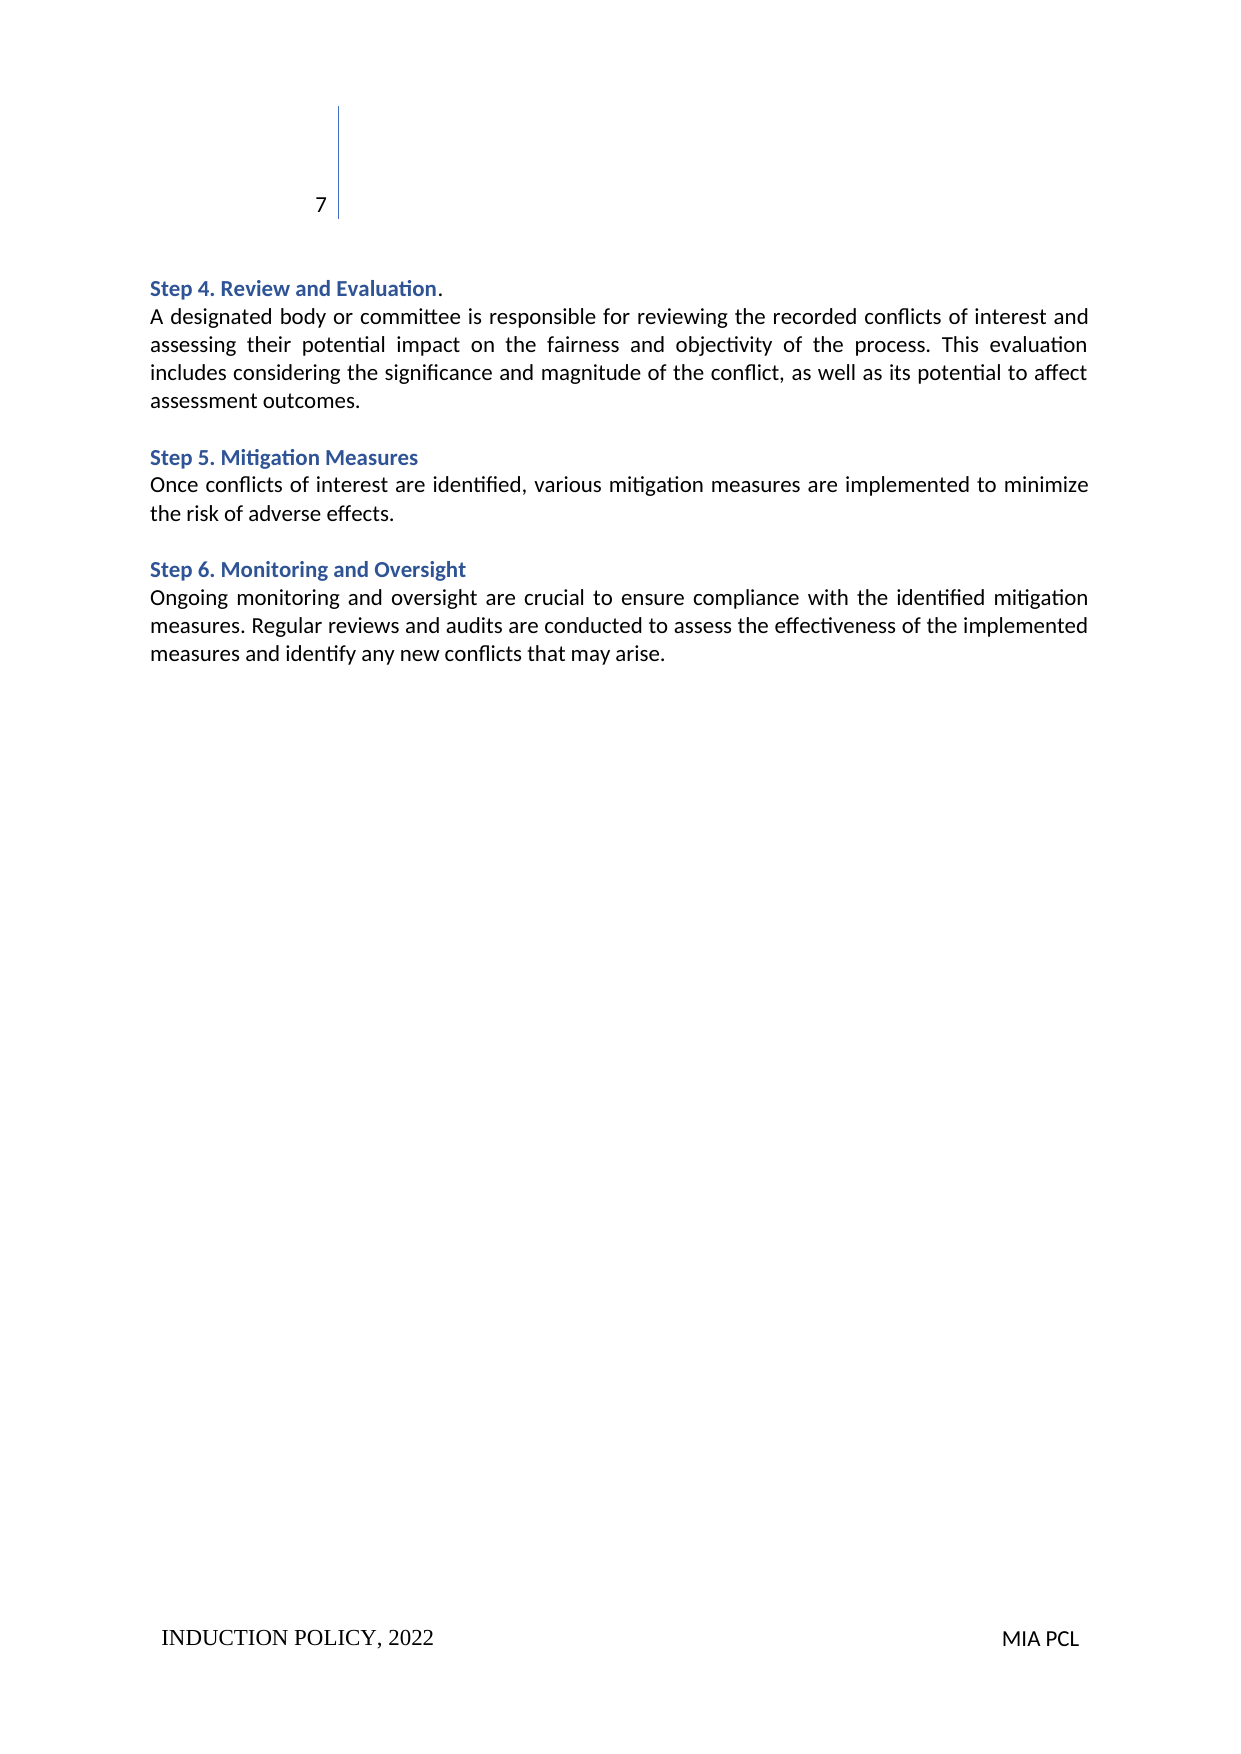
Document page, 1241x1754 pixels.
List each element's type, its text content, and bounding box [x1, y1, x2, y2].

text Once conflicts of interest are identified, various mitigation measures are implemented to minimize the risk of adverse effects. [150, 471, 1090, 527]
text Step 5. Mitigation Measures [150, 443, 1090, 471]
text Step 6. Monitoring and Oversight [150, 555, 1090, 583]
text Ongoing monitoring and oversight are crucial to ensure compliance with the identified mitigation measures. Regular reviews and audits are conducted to assess the effectiveness of the implemented measures and identify any new conflicts that may arise. [150, 583, 1090, 667]
text Step 4. Review and Evaluation. [150, 274, 1090, 302]
text A designated body or committee is responsible for reviewing the recorded conflicts of interest and assessing their potential impact on the fairness and objectivity of the process. This evaluation includes considering the significance and magnitude of the conflict, as well as its potential to affect assessment outcomes. [150, 302, 1090, 414]
